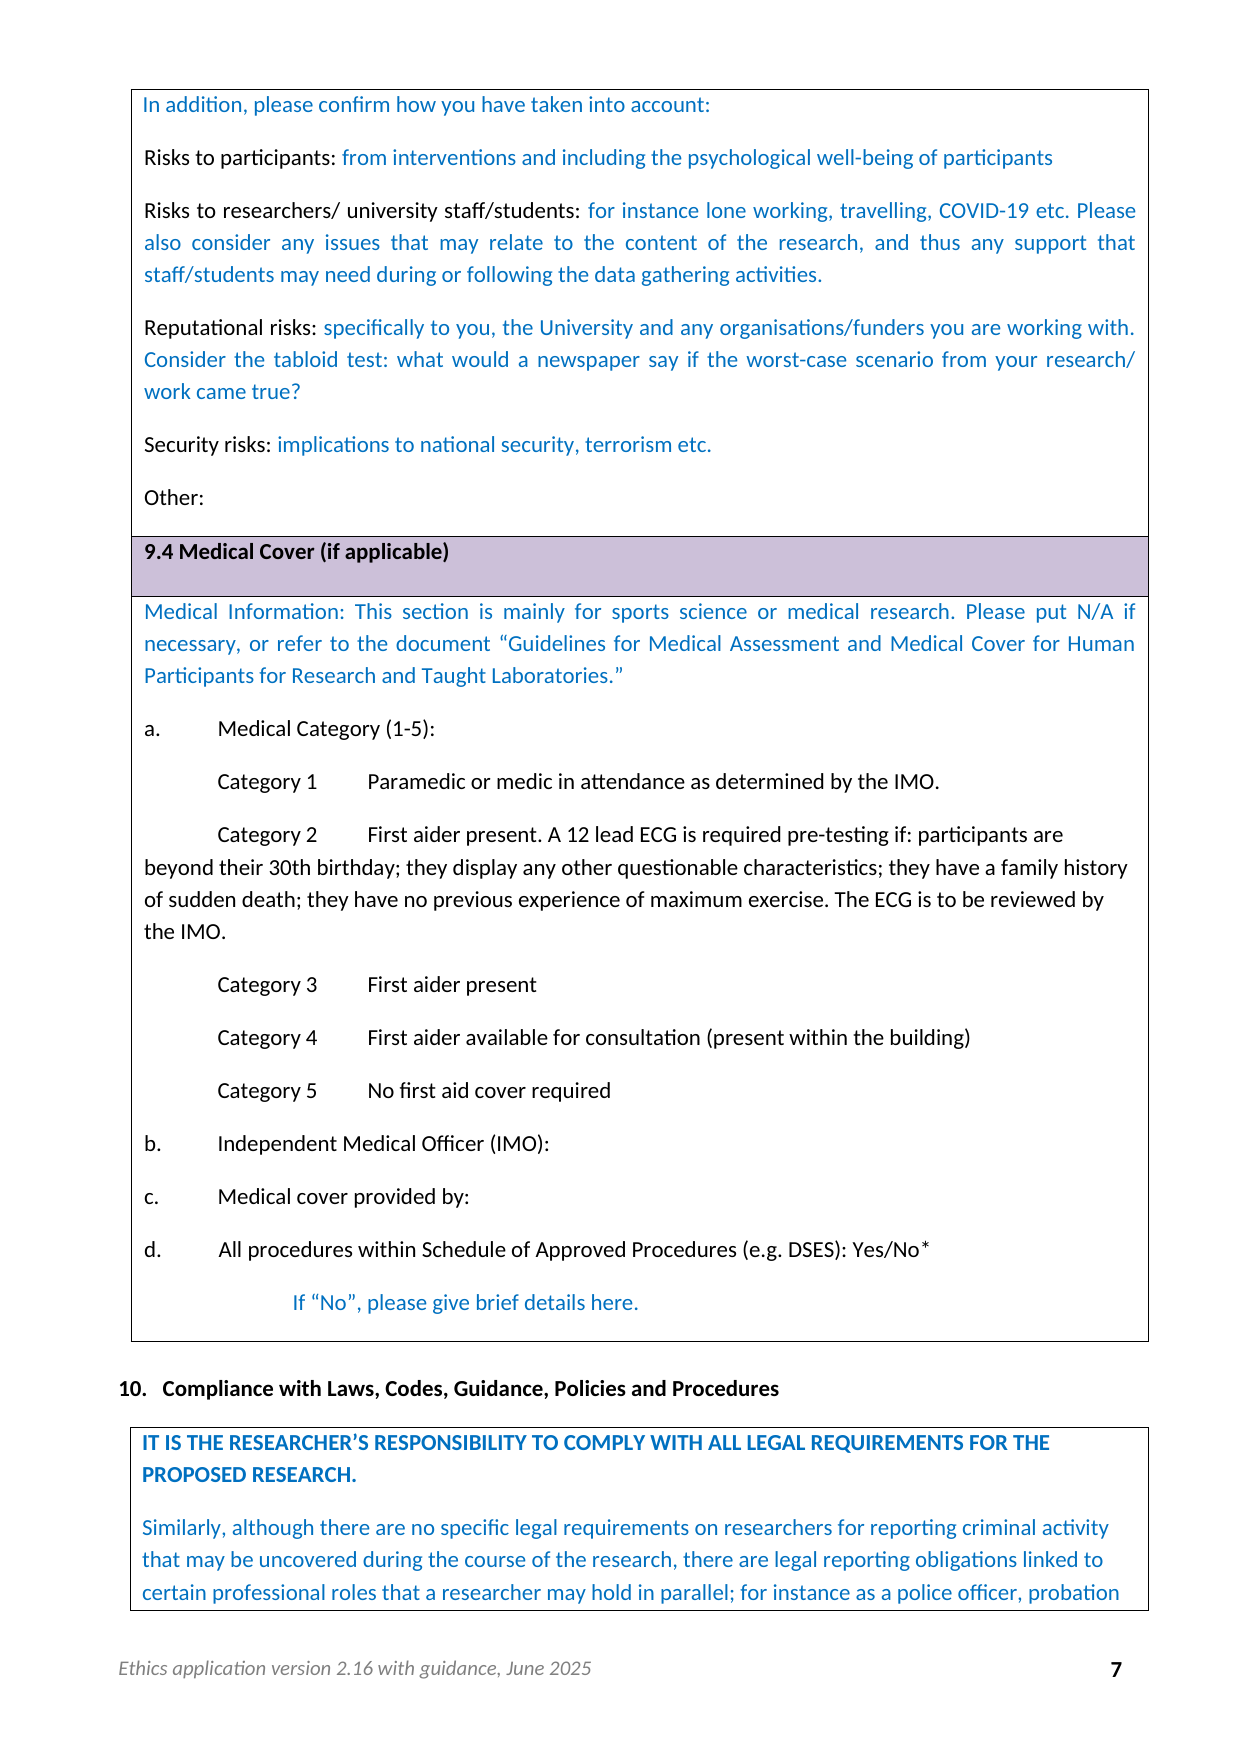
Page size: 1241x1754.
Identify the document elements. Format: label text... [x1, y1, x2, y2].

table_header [131, 1428, 1148, 1610]
list Compliance with Laws, Codes, Guidance, Policies and Procedures [118, 1374, 1122, 1402]
table_cell Medical Information: This section is mainly for sports science or medical research. Please put N/A if necessary, or refer to the document “Guidelines for Medical Assessment and Medical Cover for Human Participants for Research and Taught Laboratories.” a. Medical Category (1-5): Category 1 Paramedic or medic in attendance as determined by the IMO. Category 2 First aider present. A 12 lead ECG is required pre-testing if: participants are beyond their 30th birthday; they display any other questionable characteristics; they have a family history of sudden death; they have no previous experience of maximum exercise. The ECG is to be reviewed by the IMO. Category 3 First aider present Category 4 First aider available for consultation (present within the building) Category 5 No first aid cover required b. Independent Medical Officer (IMO): c. Medical cover provided by: d. All procedures within Schedule of Approved Procedures (e.g. DSES): Yes/No* If “No”, please give brief details here. [132, 597, 1148, 1341]
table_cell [132, 90, 1148, 536]
table_cell 9.4 Medical Cover (if applicable) [132, 537, 1148, 596]
